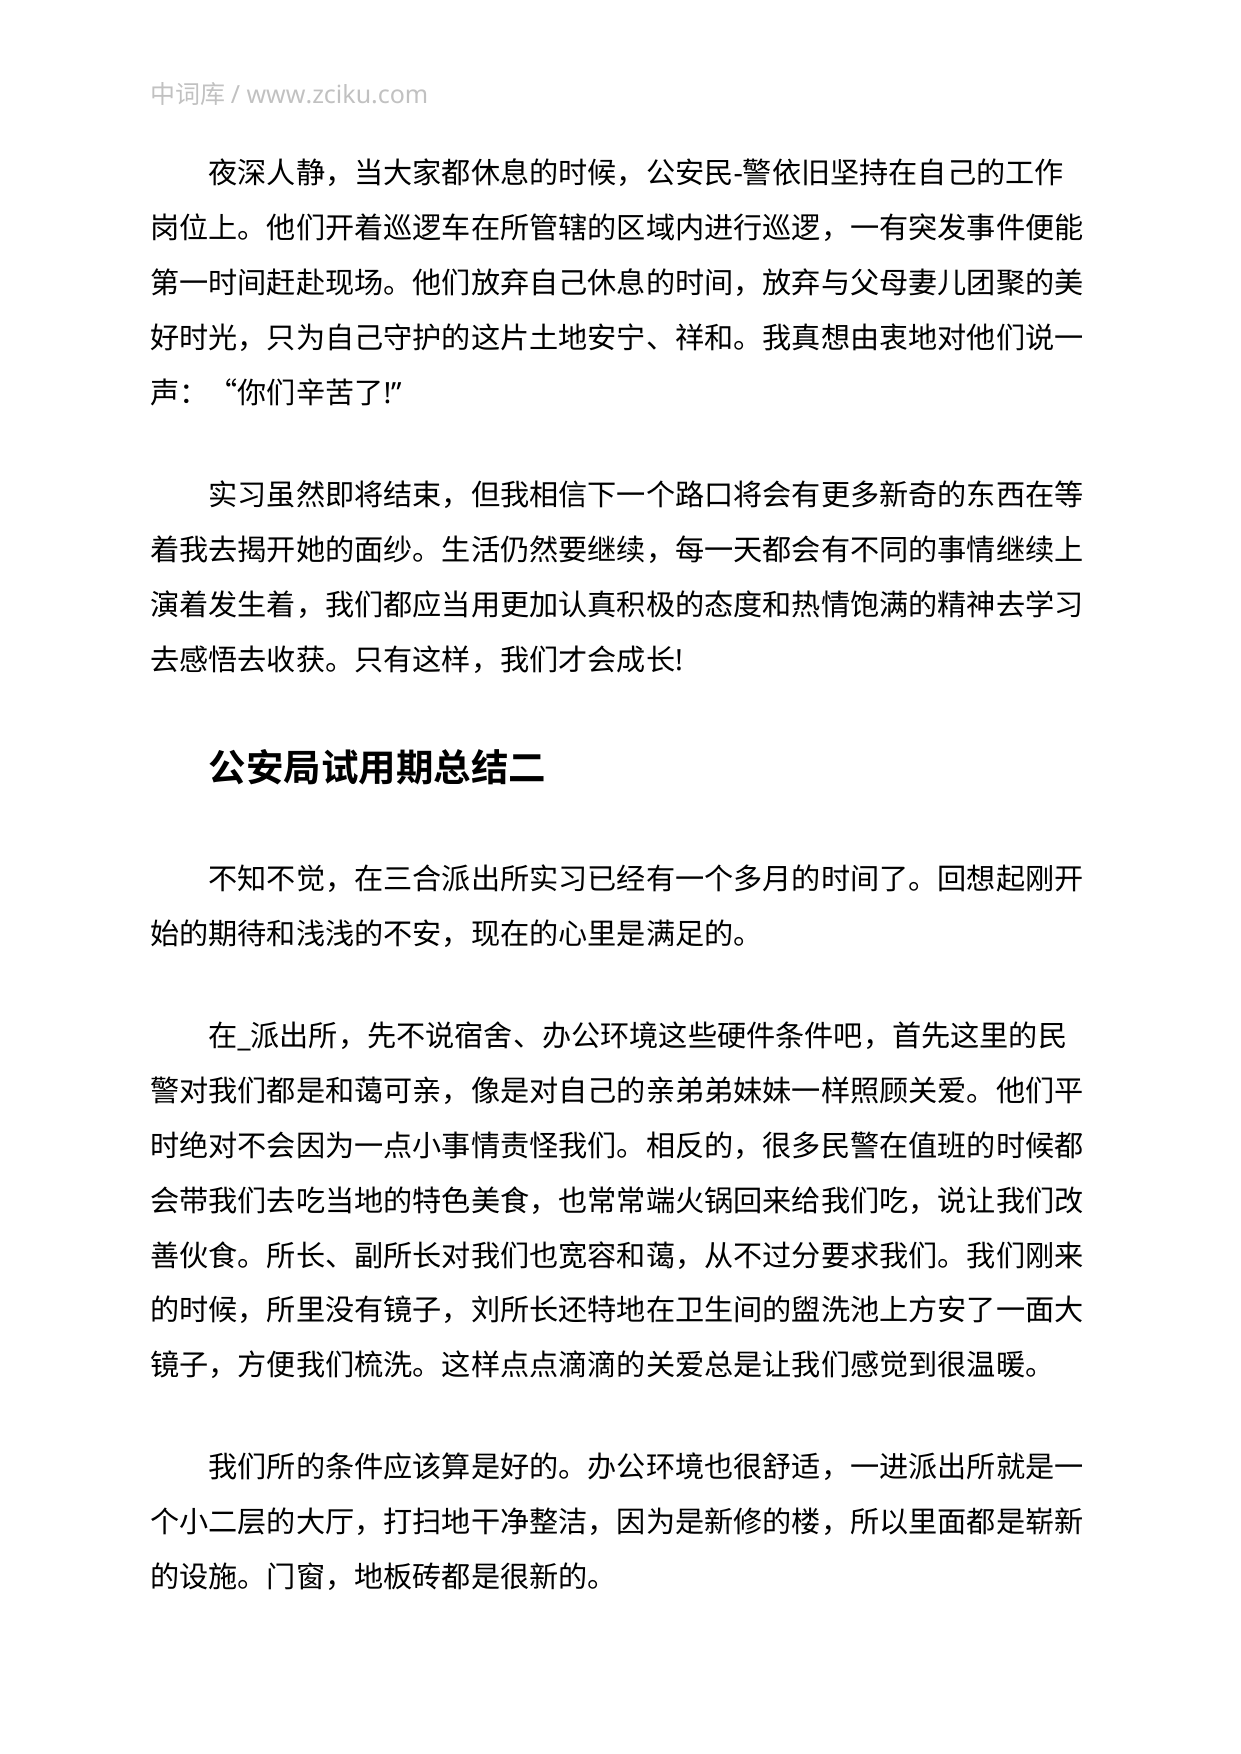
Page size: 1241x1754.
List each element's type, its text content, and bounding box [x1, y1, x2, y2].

text 在_派出所，先不说宿舍、办公环境这些硬件条件吧，首先这里的民警对我们都是和蔼可亲，像是对自己的亲弟弟妹妹一样照顾关爱。他们平时绝对不会因为一点小事情责怪我们。相反的，很多民警在值班的时候都会带我们去吃当地的特色美食，也常常端火锅回来给我们吃，说让我们改善伙食。所长、副所长对我们也宽容和蔼，从不过分要求我们。我们刚来的时候，所里没有镜子，刘所长还特地在卫生间的盥洗池上方安了一面大镜子，方便我们梳洗。这样点点滴滴的关爱总是让我们感觉到很温暖。 [150, 1012, 1090, 1384]
text 公安局试用期总结二 [150, 738, 1090, 793]
text 实习虽然即将结束，但我相信下一个路口将会有更多新奇的东西在等着我去揭开她的面纱。生活仍然要继续，每一天都会有不同的事情继续上演着发生着，我们都应当用更加认真积极的态度和热情饱满的精神去学习去感悟去收获。只有这样，我们才会成长! [150, 472, 1090, 679]
text 夜深人静，当大家都休息的时候，公安民-警依旧坚持在自己的工作岗位上。他们开着巡逻车在所管辖的区域内进行巡逻，一有突发事件便能第一时间赶赴现场。他们放弃自己休息的时间，放弃与父母妻儿团聚的美好时光，只为自己守护的这片土地安宁、祥和。我真想由衷地对他们说一声：“你们辛苦了!” [150, 150, 1090, 412]
text 不知不觉，在三合派出所实习已经有一个多月的时间了。回想起刚开始的期待和浅浅的不安，现在的心里是满足的。 [150, 856, 1090, 953]
text 我们所的条件应该算是好的。办公环境也很舒适，一进派出所就是一个小二层的大厅，打扫地干净整洁，因为是新修的楼，所以里面都是崭新的设施。门窗，地板砖都是很新的。 [150, 1444, 1090, 1596]
